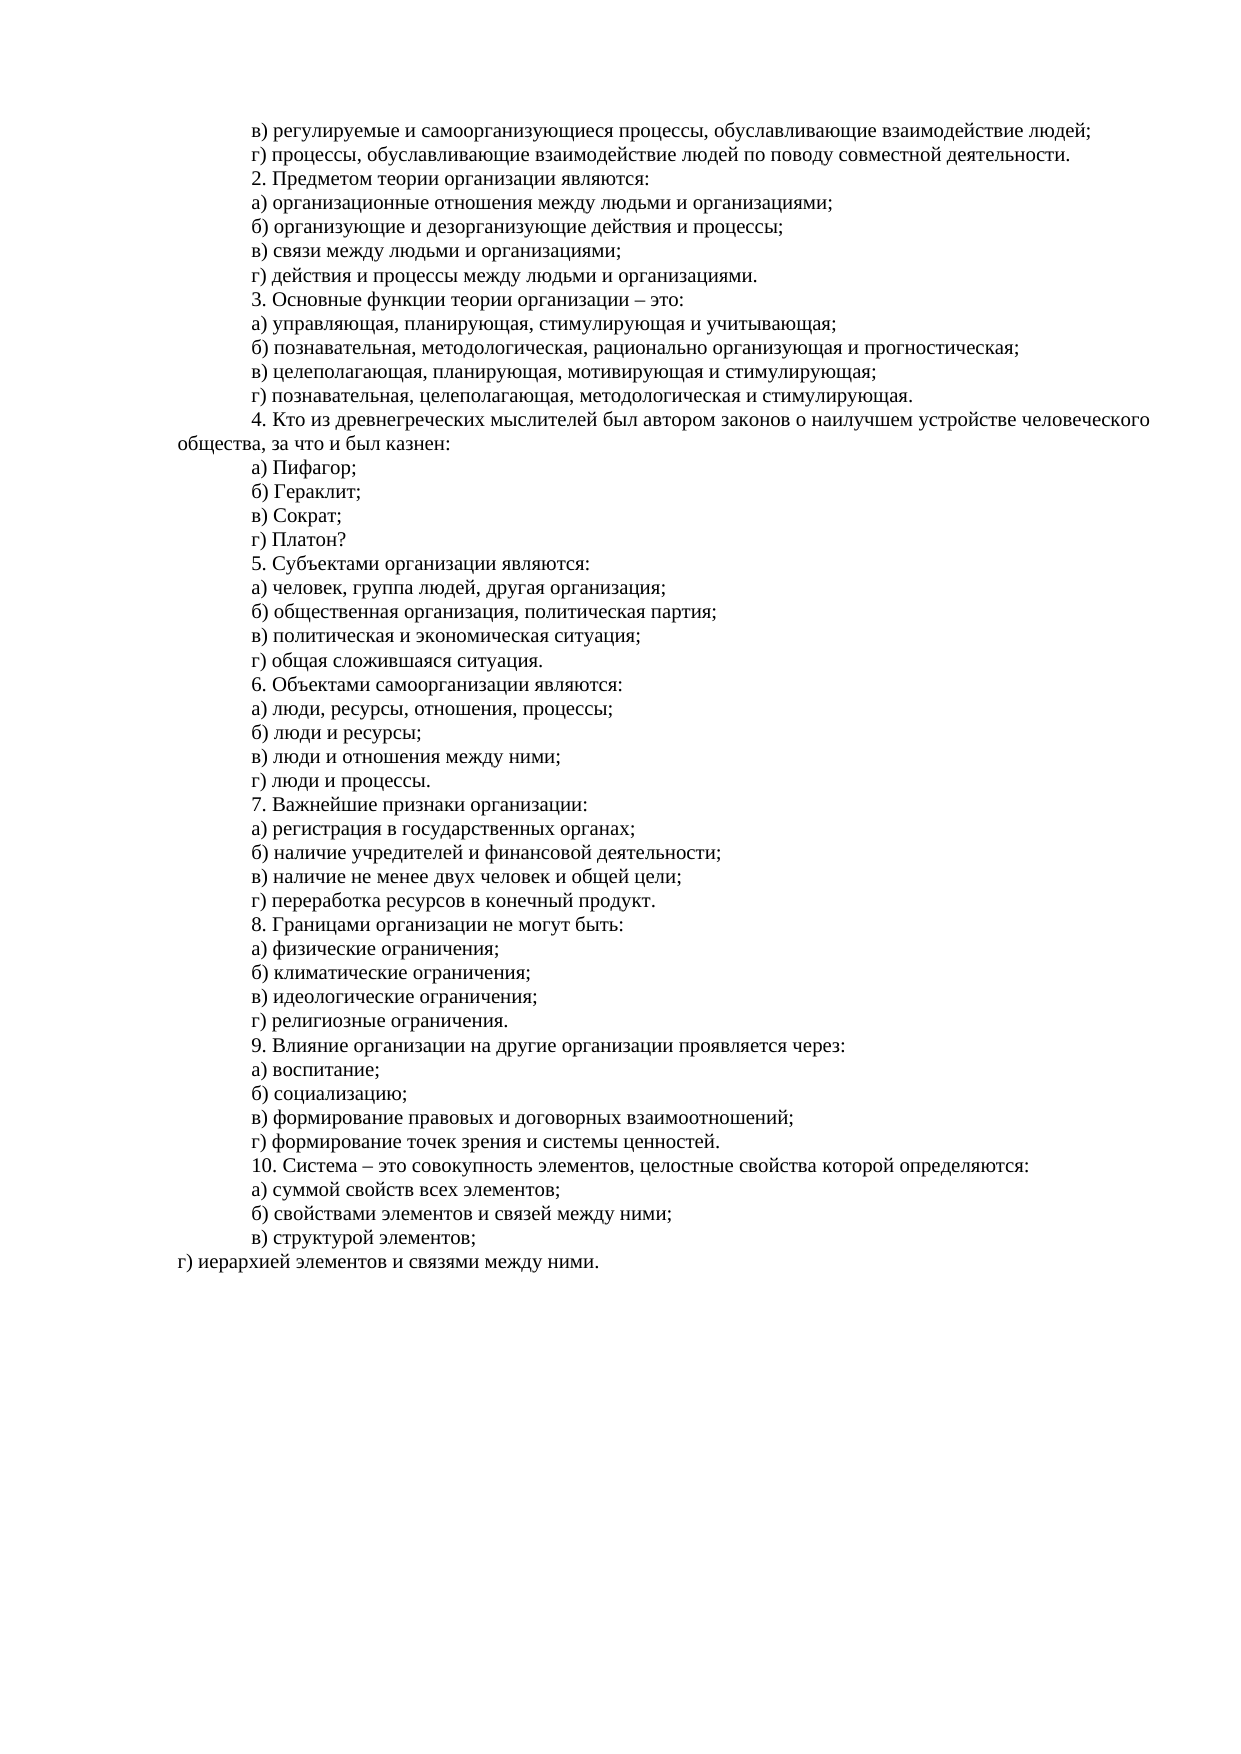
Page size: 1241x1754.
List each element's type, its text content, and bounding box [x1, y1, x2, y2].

text a) физические ограничения; [177, 936, 1152, 960]
text б) климатические ограничения; [177, 960, 1152, 984]
text г) действия и процессы между людьми и организациями. [177, 262, 1152, 287]
text 8. Границами организации не могут быть: [177, 912, 1152, 936]
text 4. Кто из древнегреческих мыслителей был автором законов о наилучшем устройстве человеческого общества, за что и был казнен: [177, 407, 1152, 455]
text в) регулируемые и самоорганизующиеся процессы, обуславливающие взаимодействие людей; [177, 118, 1152, 142]
text 6. Объектами самоорганизации являются: [177, 672, 1152, 696]
text a) регистрация в государственных органах; [177, 816, 1152, 840]
text в) наличие не менее двух человек и общей цели; [177, 864, 1152, 888]
text б) познавательная, методологическая, рационально организующая и прогностическая; [177, 335, 1152, 359]
text 9. Влияние организации на другие организации проявляется через: [177, 1032, 1152, 1057]
text г) религиозные ограничения. [177, 1008, 1152, 1032]
text в) Сократ; [177, 503, 1152, 527]
text в) формирование правовых и договорных взаимоотношений; [177, 1105, 1152, 1129]
text б) общественная организация, политическая партия; [177, 599, 1152, 623]
text a) воспитание; [177, 1057, 1152, 1081]
text г) процессы, обуславливающие взаимодействие людей по поводу совместной деятельности. [177, 142, 1152, 166]
text a) Пифагор; [177, 455, 1152, 479]
text б) наличие учредителей и финансовой деятельности; [177, 840, 1152, 864]
text г) общая сложившаяся ситуация. [177, 647, 1152, 672]
text б) организующие и дезорганизующие действия и процессы; [177, 214, 1152, 238]
text г) переработка ресурсов в конечный продукт. [177, 888, 1152, 912]
text 2. Предметом теории организации являются: [177, 166, 1152, 190]
text в) политическая и экономическая ситуация; [177, 623, 1152, 647]
text в) люди и отношения между ними; [177, 744, 1152, 768]
text б) свойствами элементов и связей между ними; [177, 1201, 1152, 1225]
text г) иерархией элементов и связями между ними. [177, 1249, 1152, 1273]
text в) структурой элементов; [177, 1225, 1152, 1249]
text б) Гераклит; [177, 479, 1152, 503]
text a) человек, группа людей, другая организация; [177, 575, 1152, 599]
text a) управляющая, планирующая, стимулирующая и учитывающая; [177, 311, 1152, 335]
text г) познавательная, целеполагающая, методологическая и стимулирующая. [177, 383, 1152, 407]
text в) идеологические ограничения; [177, 984, 1152, 1008]
text б) социализацию; [177, 1081, 1152, 1105]
text 7. Важнейшие признаки организации: [177, 792, 1152, 816]
text a) люди, ресурсы, отношения, процессы; [177, 696, 1152, 720]
text 10. Система – это совокупность элементов, целостные свойства которой определяются: [177, 1153, 1152, 1177]
text г) Платон? [177, 527, 1152, 551]
text б) люди и ресурсы; [177, 720, 1152, 744]
text a) суммой свойств всех элементов; [177, 1177, 1152, 1201]
text 5. Субъектами организации являются: [177, 551, 1152, 575]
text 3. Основные функции теории организации – это: [177, 287, 1152, 311]
text a) организационные отношения между людьми и организациями; [177, 190, 1152, 214]
text в) связи между людьми и организациями; [177, 238, 1152, 262]
text г) формирование точек зрения и системы ценностей. [177, 1129, 1152, 1153]
text в) целеполагающая, планирующая, мотивирующая и стимулирующая; [177, 359, 1152, 383]
text г) люди и процессы. [177, 768, 1152, 792]
